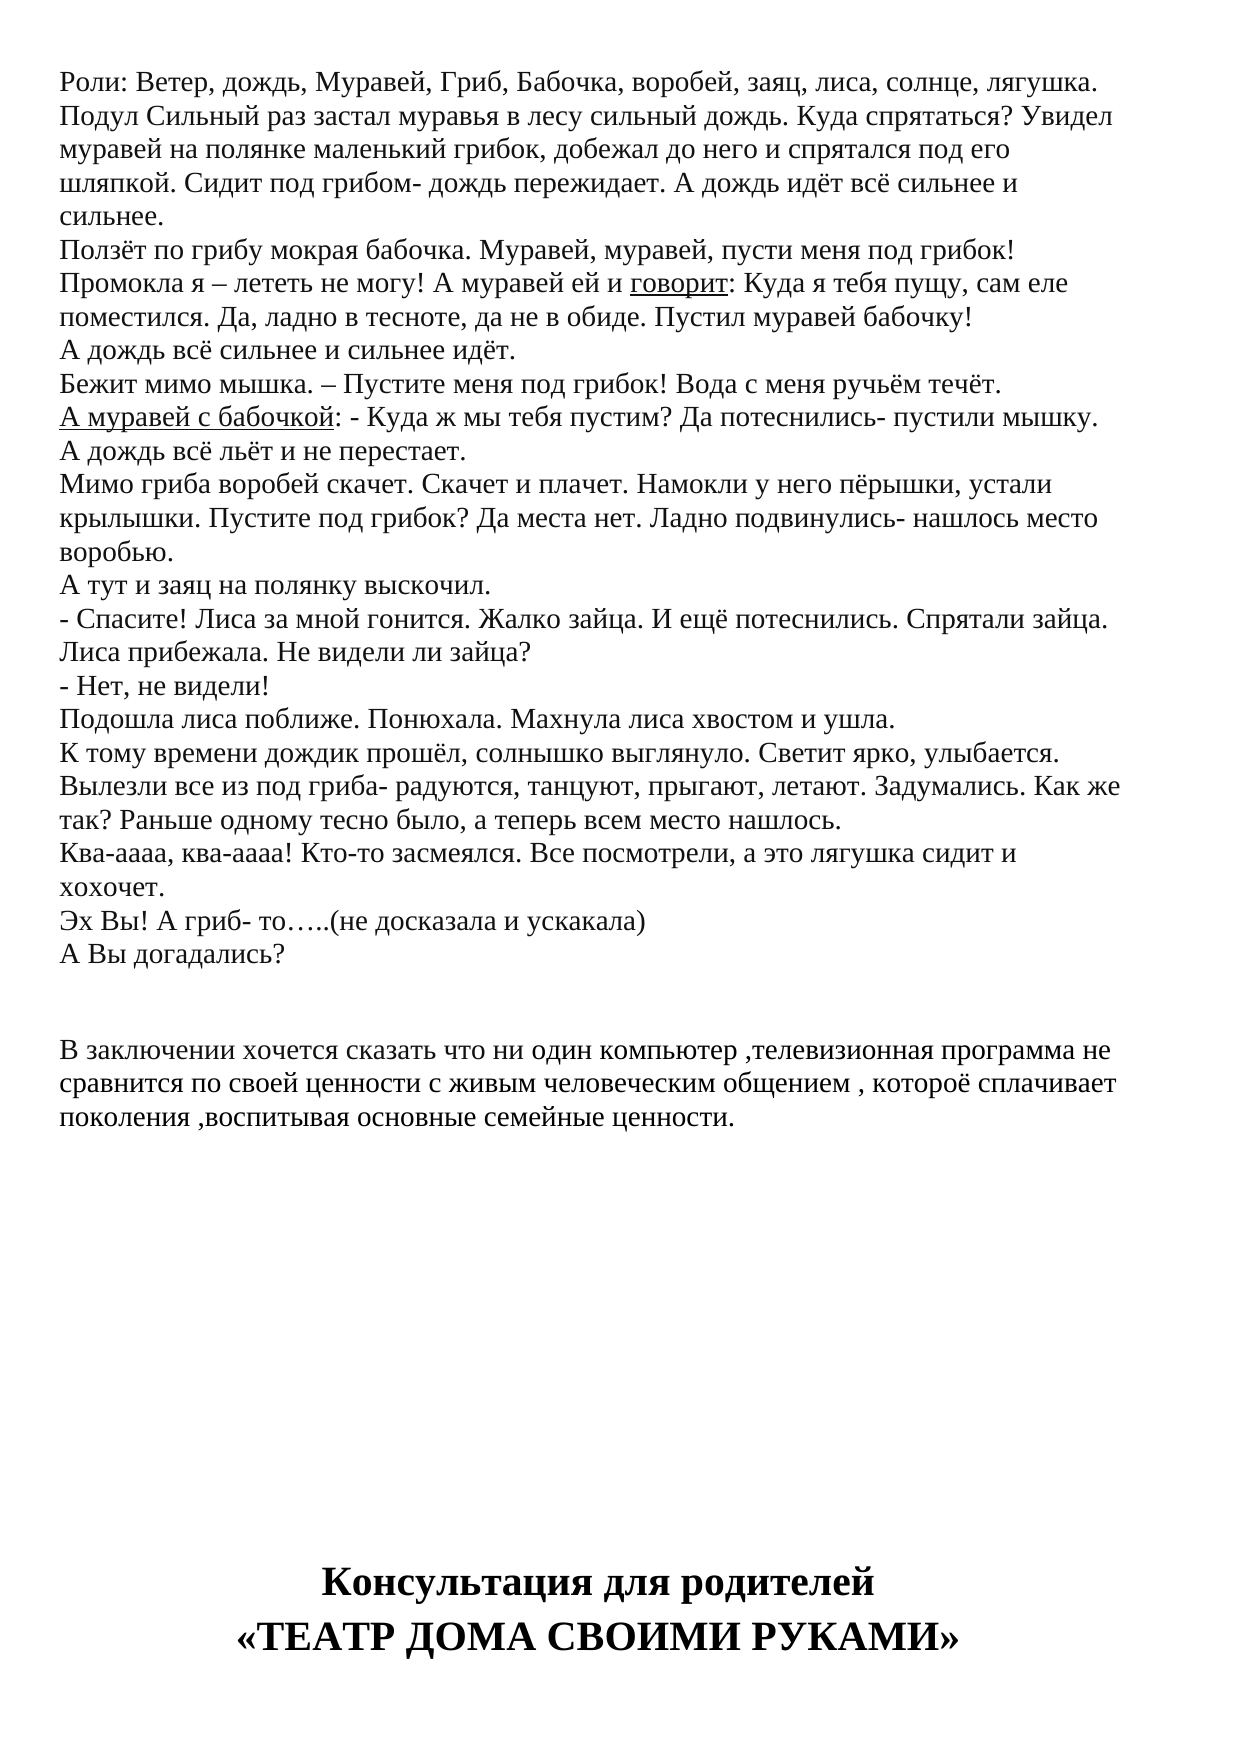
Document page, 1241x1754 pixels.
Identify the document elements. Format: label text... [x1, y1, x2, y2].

text Подул Сильный раз застал муравья в лесу сильный дождь. Куда спрятаться? Увидел муравей на полянке маленький грибок, добежал до него и спрятался под его шляпкой. Сидит под грибом- дождь пережидает. А дождь идёт всё сильнее и сильнее. [59, 98, 1122, 232]
text Ползёт по грибу мокрая бабочка. Муравей, муравей, пусти меня под грибок! Промокла я – лететь не могу! А муравей ей и говорит: Куда я тебя пущу, сам еле поместился. Да, ладно в тесноте, да не в обиде. Пустил муравей бабочку! [59, 232, 1122, 332]
text А тут и заяц на полянку выскочил. [59, 567, 1122, 601]
text Лиса прибежала. Не видели ли зайца? [59, 634, 1122, 668]
text Мимо гриба воробей скачет. Скачет и плачет. Намокли у него пёрышки, устали крылышки. Пустите под грибок? Да места нет. Ладно подвинулись- нашлось место воробью. [59, 467, 1122, 567]
text Подошла лиса поближе. Понюхала. Махнула лиса хвостом и ушла. [59, 701, 1122, 735]
text А дождь всё льёт и не перестает. [59, 433, 1122, 467]
text Ква-аааа, ква-аааа! Кто-то засмеялся. Все посмотрели, а это лягушка сидит и хохочет. [59, 836, 1122, 903]
text В заключении хочется сказать что ни один компьютер ,телевизионная программа не сравнится по своей ценности с живым человеческим общением , котороё сплачивает поколения ,воспитывая основные семейные ценности. [59, 1032, 1122, 1133]
text Бежит мимо мышка. – Пустите меня под грибок! Вода с меня ручьём течёт. [59, 366, 1122, 399]
text - Спасите! Лиса за мной гонится. Жалко зайца. И ещё потеснились. Спрятали зайца. [59, 601, 1122, 634]
text Консультация для родителей [59, 1557, 1137, 1604]
text Роли: Ветер, дождь, Муравей, Гриб, Бабочка, воробей, заяц, лиса, солнце, лягушка. [59, 64, 1122, 98]
text «ТЕАТР ДОМА СВОИМИ РУКАМИ» [59, 1612, 1137, 1659]
text - Нет, не видели! [59, 668, 1122, 701]
text Вылезли все из под гриба- радуются, танцуют, прыгают, летают. Задумались. Как же так? Раньше одному тесно было, а теперь всем место нашлось. [59, 768, 1122, 836]
text А дождь всё сильнее и сильнее идёт. [59, 332, 1122, 366]
text А Вы догадались? [59, 936, 1122, 970]
text А муравей с бабочкой: - Куда ж мы тебя пустим? Да потеснились- пустили мышку. [59, 399, 1122, 433]
text К тому времени дождик прошёл, солнышко выглянуло. Светит ярко, улыбается. [59, 735, 1122, 768]
text Эх Вы! А гриб- то…..(не досказала и ускакала) [59, 903, 1122, 936]
